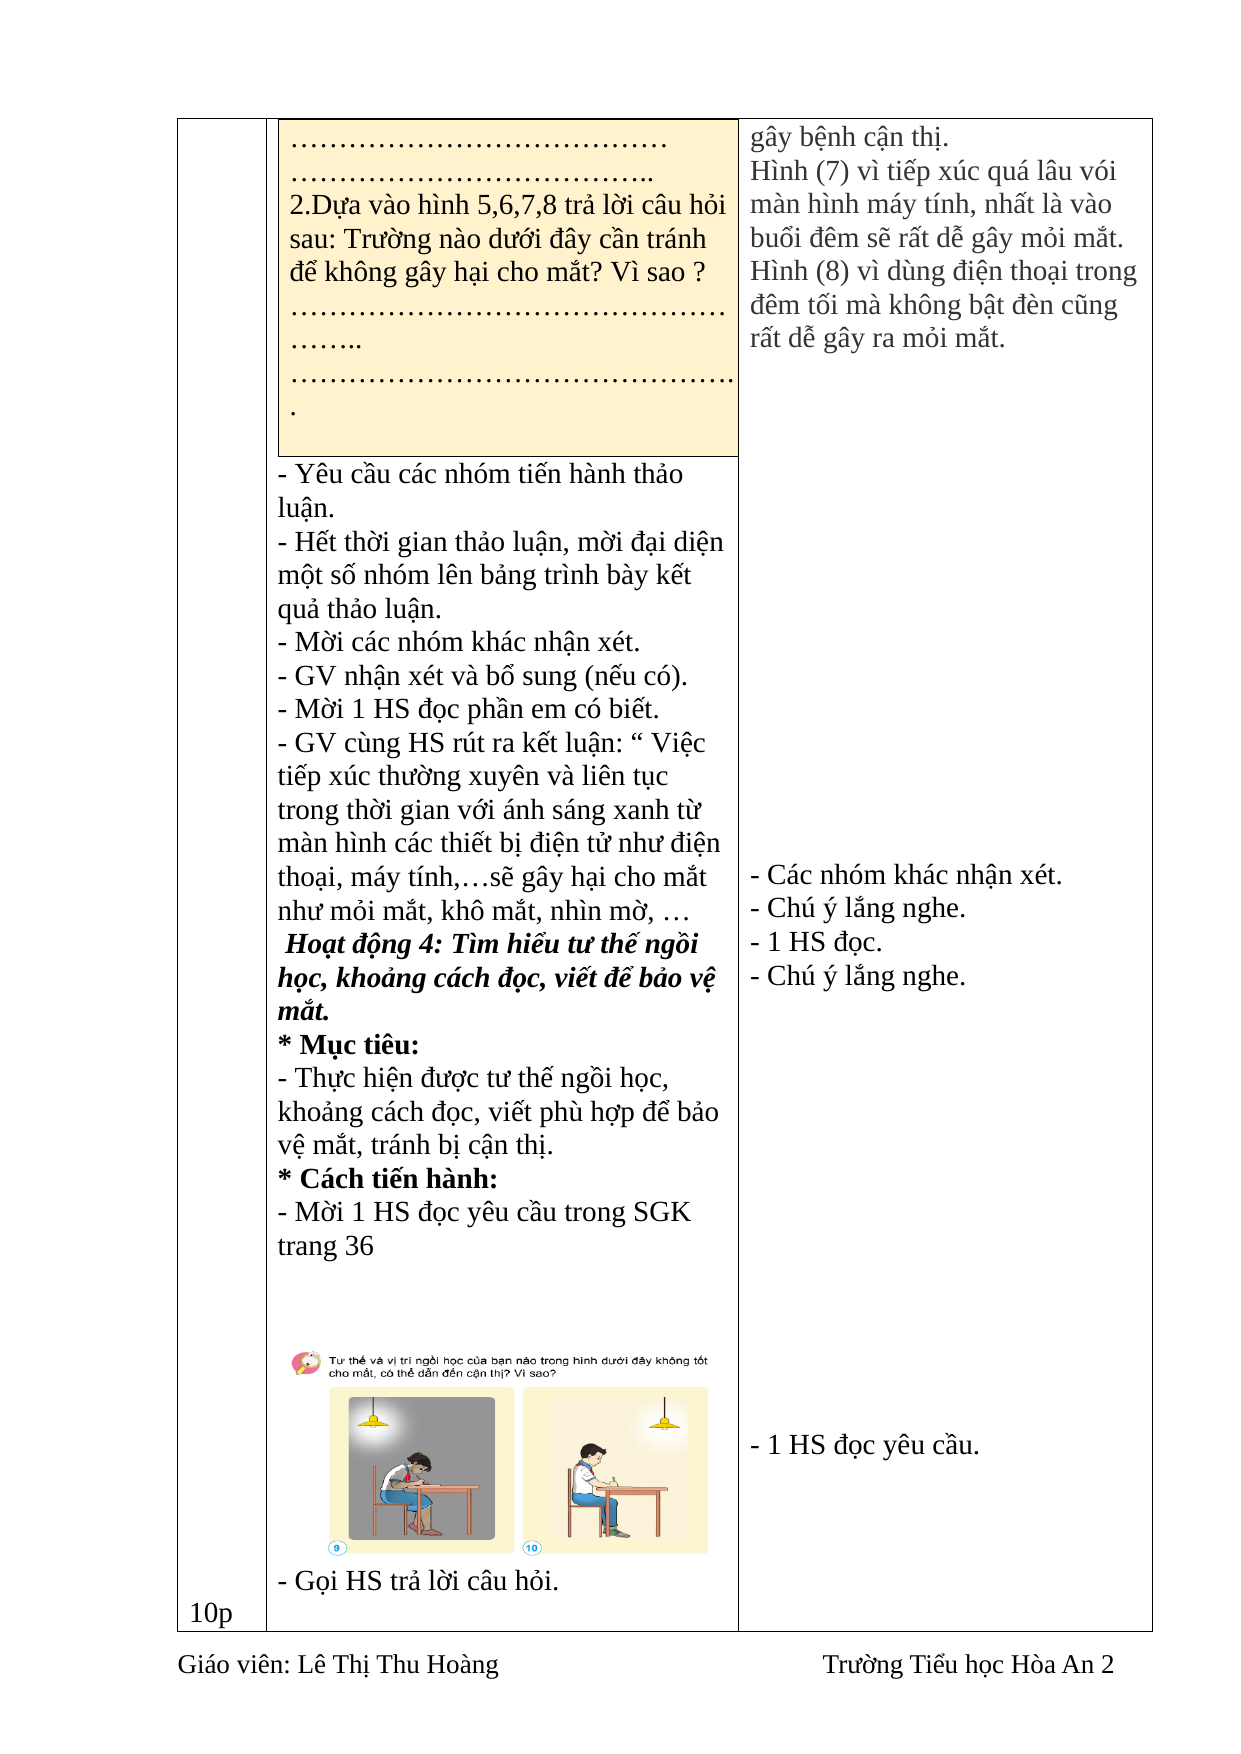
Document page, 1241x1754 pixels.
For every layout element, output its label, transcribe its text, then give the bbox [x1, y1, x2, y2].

picture [276, 1348, 727, 1564]
table_cell 20p 10p 5p [178, 119, 266, 1631]
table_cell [267, 119, 738, 1631]
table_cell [739, 119, 1152, 1631]
